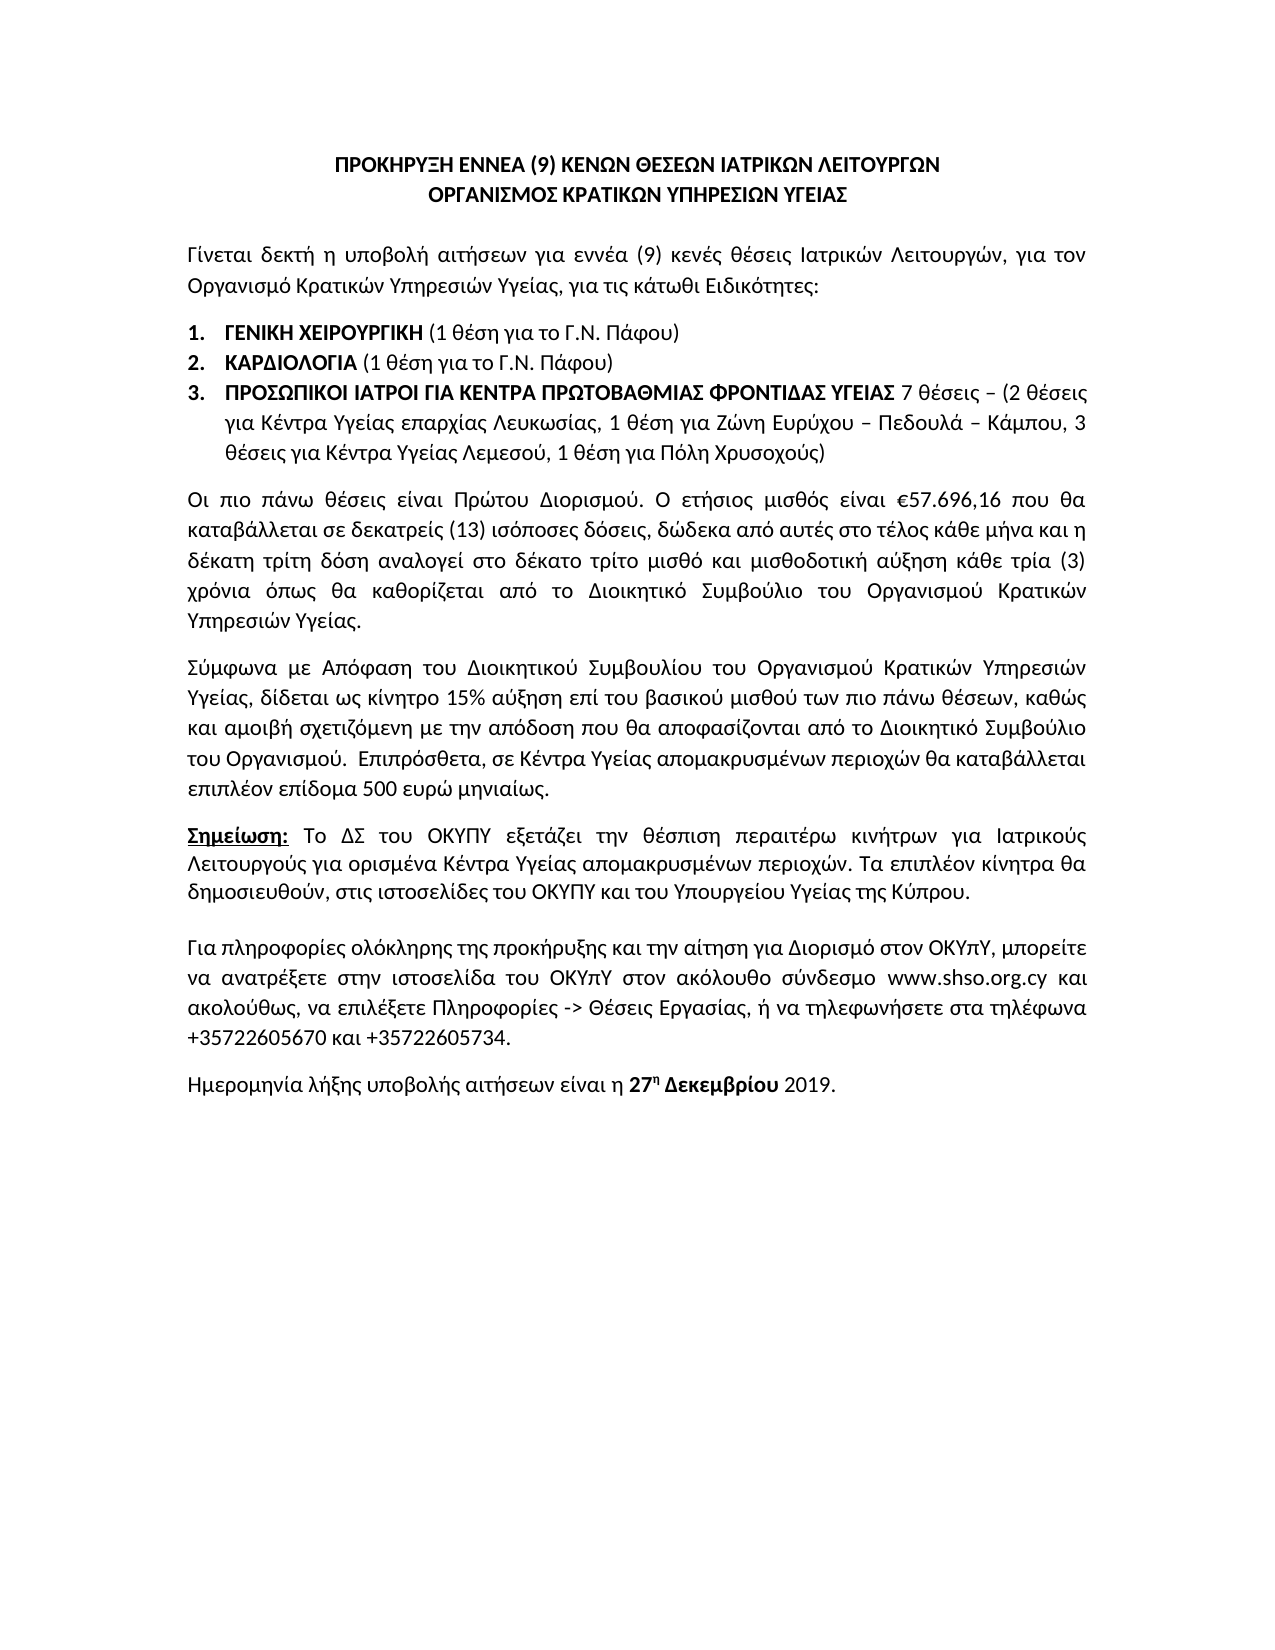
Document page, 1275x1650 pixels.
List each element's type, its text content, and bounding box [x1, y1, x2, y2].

text ΟΡΓΑΝΙΣΜΟΣ ΚΡΑΤΙΚΩΝ ΥΠΗΡΕΣΙΩΝ ΥΓΕΙΑΣ [187, 180, 1087, 208]
list ΓΕΝΙΚΗ ΧΕΙΡΟΥΡΓΙΚΗ (1 θέση για το Γ.Ν. Πάφου) [187, 318, 1087, 346]
text Οι πιο πάνω θέσεις είναι Πρώτου Διορισμού. Ο ετήσιος μισθός είναι €57.696,16 που θα καταβάλλεται σε δεκατρείς (13) ισόποσες δόσεις, δώδεκα από αυτές στο τέλος κάθε μήνα και η δέκατη τρίτη δόση αναλογεί στο δέκατο τρίτο μισθό και μισθοδοτική αύξηση κάθε τρία (3) χρόνια όπως θα καθορίζεται από το Διοικητικό Συμβούλιο του Οργανισμού Κρατικών Υπηρεσιών Υγείας. [187, 485, 1087, 634]
text Γίνεται δεκτή η υποβολή αιτήσεων για εννέα (9) κενές θέσεις Ιατρικών Λειτουργών, για τον Οργανισμό Κρατικών Υπηρεσιών Υγείας, για τις κάτωθι Ειδικότητες: [187, 241, 1087, 299]
text Σύμφωνα με Απόφαση του Διοικητικού Συμβουλίου του Οργανισμού Κρατικών Υπηρεσιών Υγείας, δίδεται ως κίνητρο 15% αύξηση επί του βασικού μισθού των πιο πάνω θέσεων, καθώς και αμοιβή σχετιζόμενη με την απόδοση που θα αποφασίζονται από το Διοικητικό Συμβούλιο του Οργανισμού. Επιπρόσθετα, σε Κέντρα Υγείας απομακρυσμένων περιοχών θα καταβάλλεται επιπλέον επίδομα 500 ευρώ μηνιαίως. [187, 653, 1087, 802]
text Για πληροφορίες ολόκληρης της προκήρυξης και την αίτηση για Διορισμό στον ΟΚΥπΥ, μπορείτε να ανατρέξετε στην ιστοσελίδα του ΟΚΥπΥ στον ακόλουθο σύνδεσμο www.shso.org.cy και ακολούθως, να επιλέξετε Πληροφορίες -> Θέσεις Εργασίας, ή να τηλεφωνήσετε στα τηλέφωνα +35722605670 και +35722605734. [187, 933, 1087, 1052]
list ΚΑΡΔΙΟΛΟΓΙΑ (1 θέση για το Γ.Ν. Πάφου) [187, 348, 1087, 376]
text ΠΡΟΚΗΡΥΞΗ ΕΝΝΕΑ (9) ΚΕΝΩΝ ΘΕΣΕΩΝ ΙΑΤΡΙΚΩΝ ΛΕΙΤΟΥΡΓΩΝ [187, 150, 1087, 178]
text Ημερομηνία λήξης υποβολής αιτήσεων είναι η 27η Δεκεμβρίου 2019. [187, 1070, 1087, 1098]
list ΠΡΟΣΩΠΙΚΟΙ ΙΑΤΡΟΙ ΓΙΑ ΚΕΝΤΡΑ ΠΡΩΤΟΒΑΘΜΙΑΣ ΦΡΟΝΤΙΔΑΣ ΥΓΕΙΑΣ 7 θέσεις – (2 θέσεις για Κέντρα Υγείας επαρχίας Λευκωσίας, 1 θέση για Ζώνη Ευρύχου – Πεδουλά – Κάμπου, 3 θέσεις για Κέντρα Υγείας Λεμεσού, 1 θέση για Πόλη Χρυσοχούς) [187, 378, 1087, 467]
text Σημείωση: Το ΔΣ του ΟΚΥΠΥ εξετάζει την θέσπιση περαιτέρω κινήτρων για Ιατρικούς Λειτουργούς για ορισμένα Κέντρα Υγείας απομακρυσμένων περιοχών. Τα επιπλέον κίνητρα θα δημοσιευθούν, στις ιστοσελίδες του ΟΚΥΠΥ και του Υπουργείου Υγείας της Κύπρου. [187, 821, 1087, 905]
